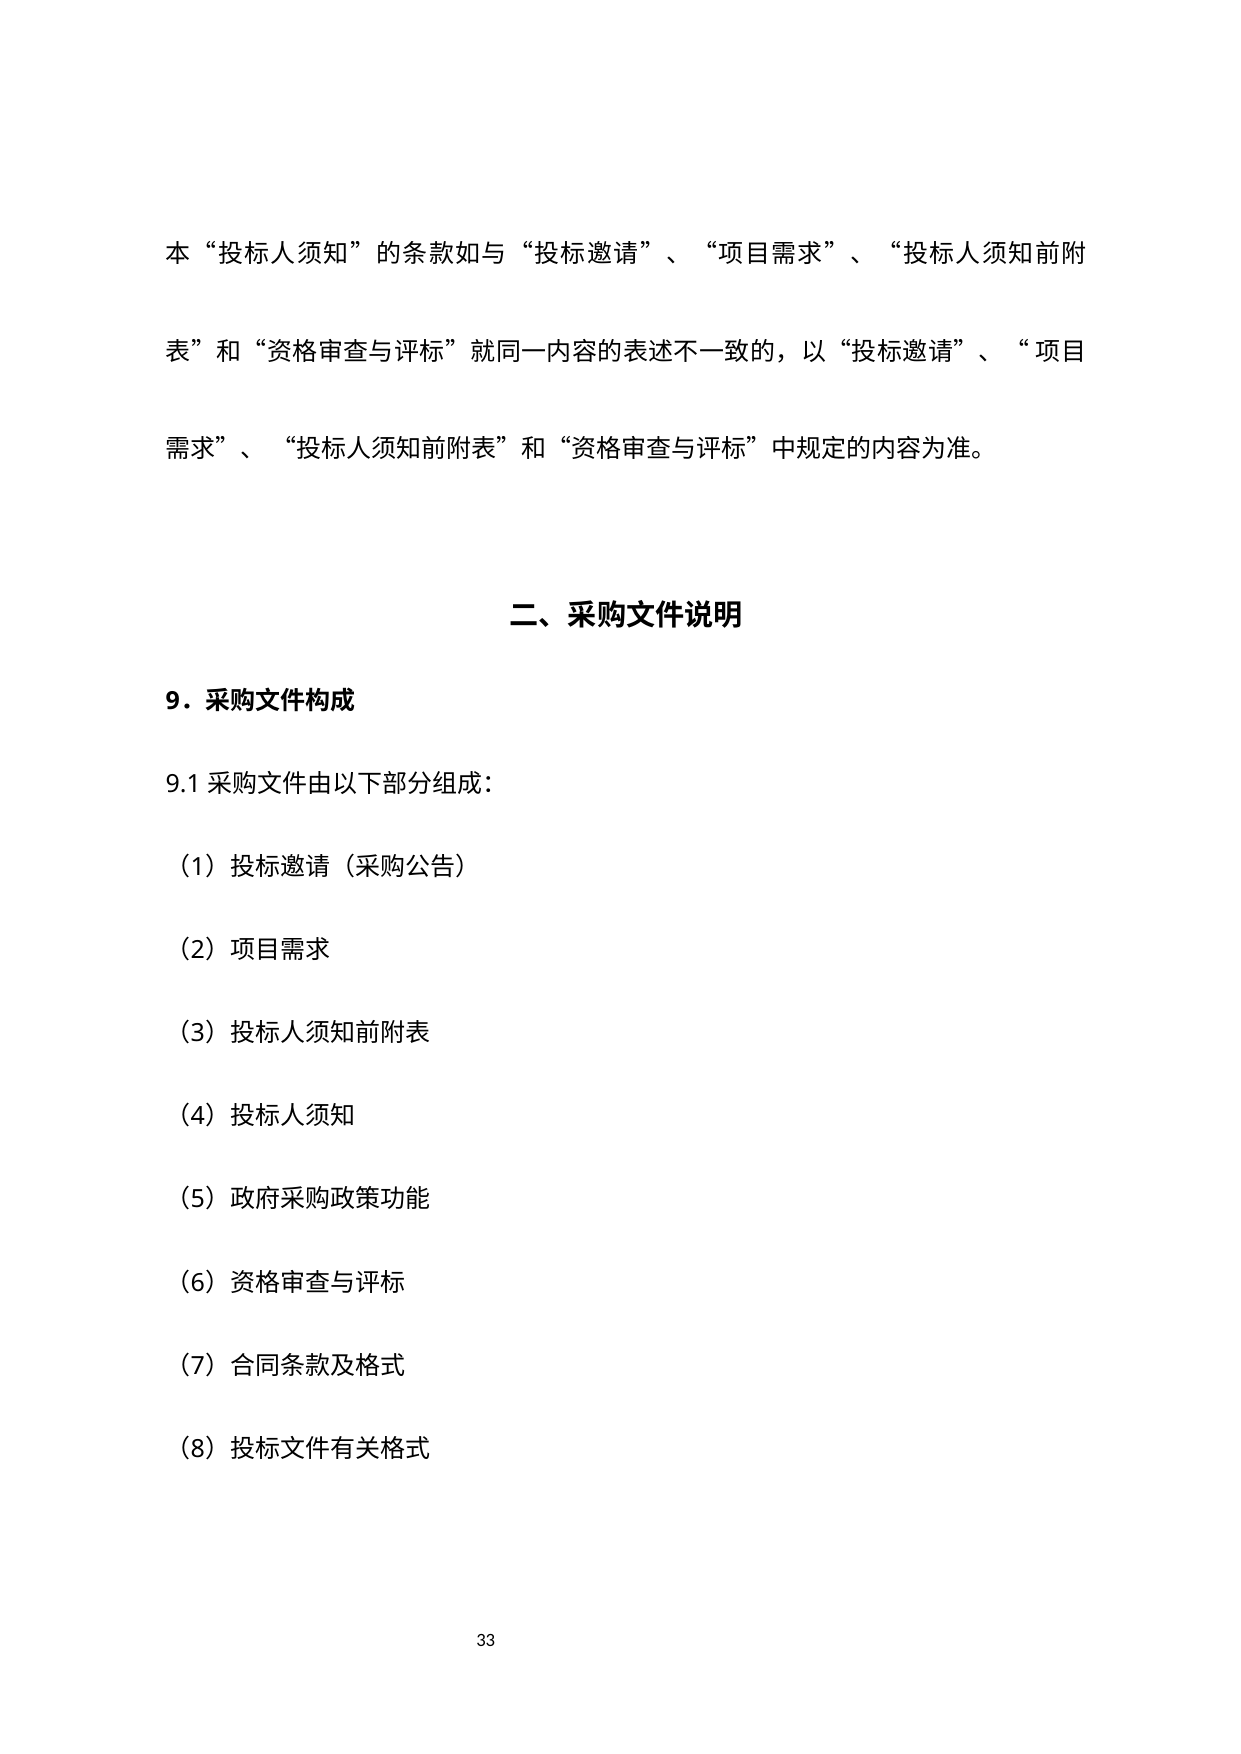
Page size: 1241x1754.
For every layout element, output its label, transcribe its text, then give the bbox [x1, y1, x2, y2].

text （7）合同条款及格式 [165, 1331, 1087, 1396]
text 二、采购文件说明 [165, 580, 1087, 645]
text （3）投标人须知前附表 [165, 998, 1087, 1063]
text 9.1 采购文件由以下部分组成： [165, 749, 1087, 814]
text （4）投标人须知 [165, 1081, 1087, 1146]
text 本“投标人须知”的条款如与“投标邀请”、“项目需求”、“投标人须知前附表”和“资格审查与评标”就同一内容的表述不一致的，以“投标邀请”、“ 项目需求”、 “投标人须知前附表”和“资格审查与评标”中规定的内容为准。 [165, 219, 1087, 479]
text （1）投标邀请（采购公告） [165, 832, 1087, 897]
text （2）项目需求 [165, 915, 1087, 980]
text 9．采购文件构成 [165, 666, 1087, 731]
text （6）资格审查与评标 [165, 1248, 1087, 1313]
text （8）投标文件有关格式 [165, 1414, 1087, 1479]
text （5）政府采购政策功能 [165, 1164, 1087, 1229]
